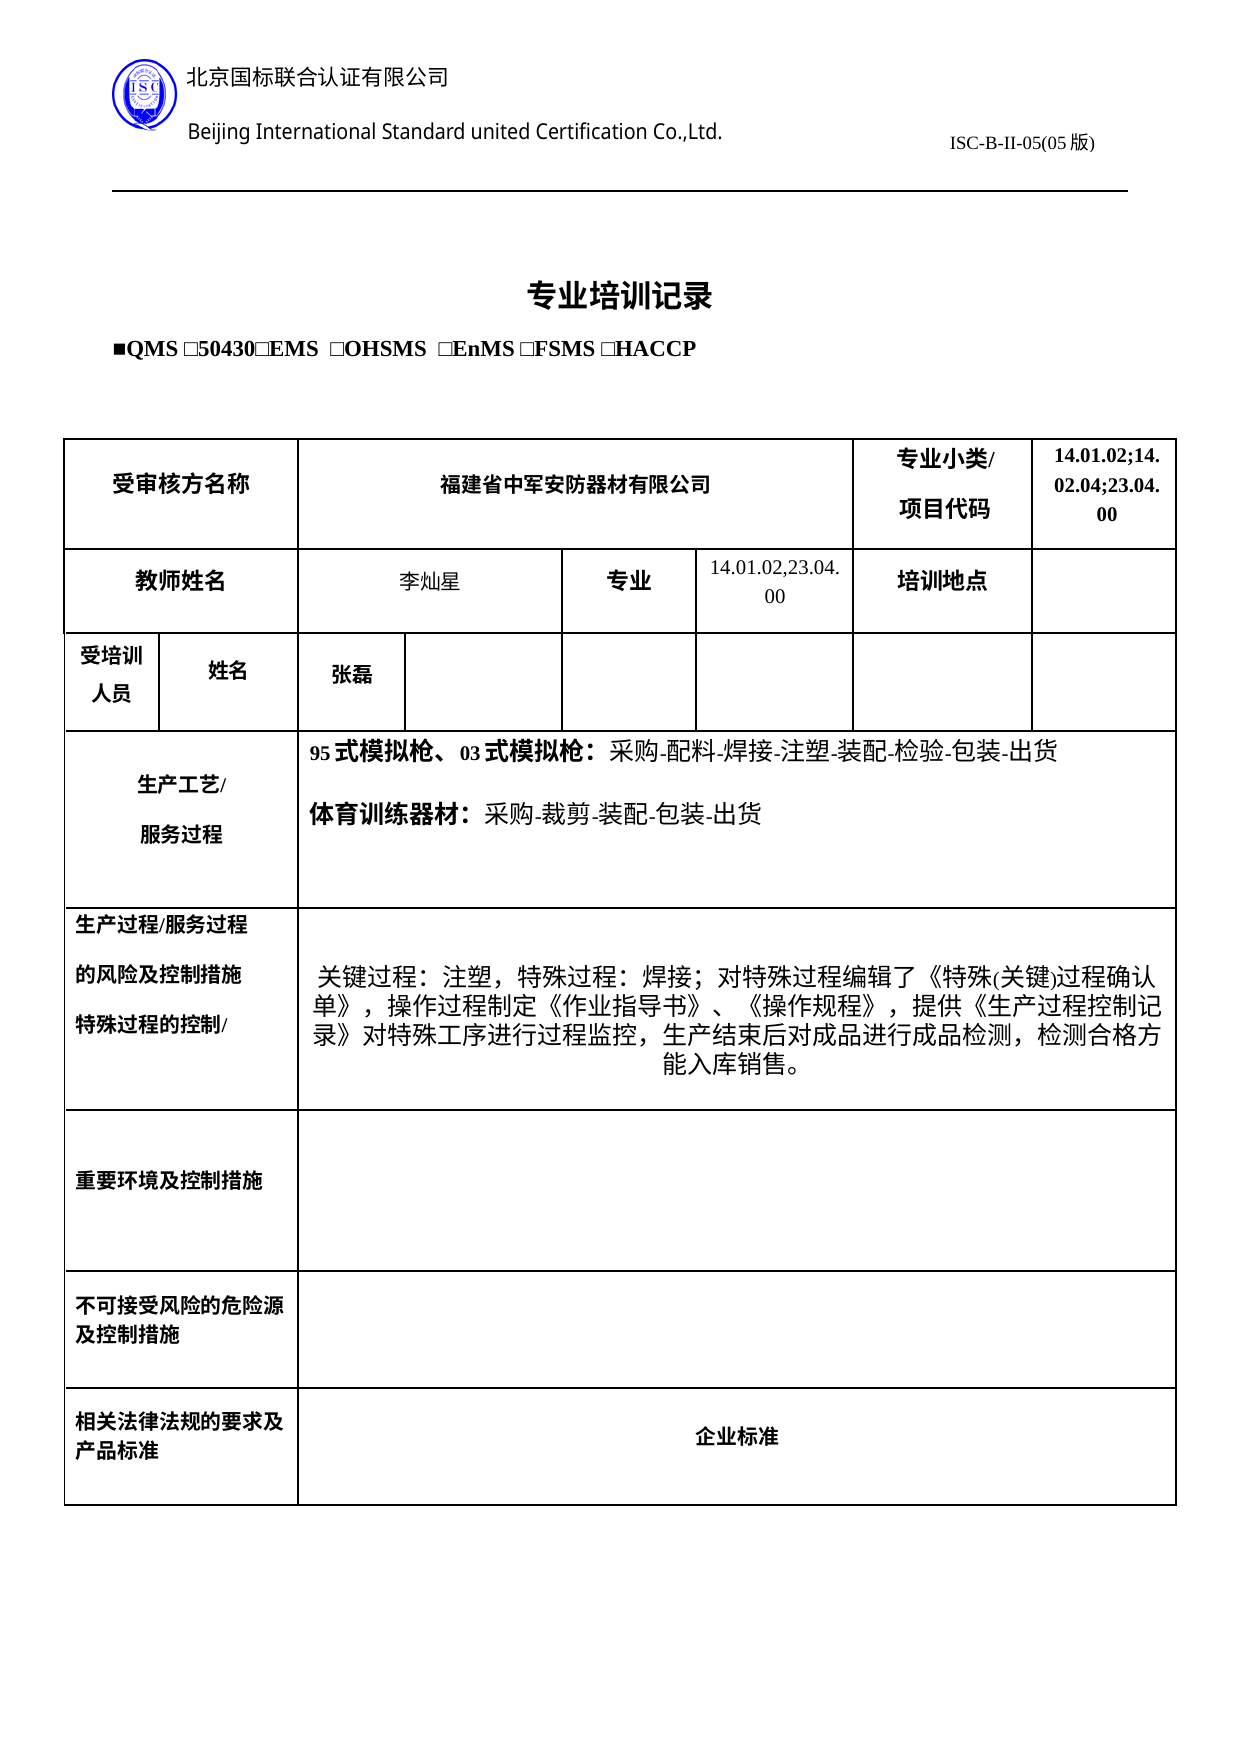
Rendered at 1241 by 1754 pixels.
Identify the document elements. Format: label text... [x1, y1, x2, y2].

table_header 受审核方名称 [65, 440, 297, 548]
table_cell [697, 634, 852, 730]
table_cell [563, 634, 695, 730]
table_cell [854, 634, 1031, 730]
table_cell [406, 634, 561, 730]
table_cell 生产工艺/ 服务过程 [65, 731, 297, 907]
text 专业培训记录 [112, 277, 1128, 314]
picture [112, 59, 180, 131]
table_cell 生产过程/服务过程 的风险及控制措施 特殊过程的控制/ [65, 908, 297, 1109]
table_cell 重要环境及控制措施 [65, 1110, 297, 1270]
table_cell 教师姓名 [65, 550, 297, 632]
table_cell [1033, 550, 1175, 632]
table_cell 相关法律法规的要求及产品标准 [65, 1388, 297, 1503]
table_cell [1033, 634, 1175, 730]
table_cell [299, 1111, 1175, 1270]
table_cell 受培训人员 [65, 633, 158, 730]
table_cell 95式模拟枪、03式模拟枪：采购-配料-焊接-注塑-装配-检验-包装-出货 体育训练器材：采购-裁剪-装配-包装-出货 [299, 732, 1175, 907]
table_cell 专业 [563, 550, 695, 632]
table_cell 14.01.02,23.04.00 [697, 550, 852, 632]
table_cell 培训地点 [854, 550, 1031, 632]
text ■QMS □50430□EMS □OHSMS □EnMS □FSMS □HACCP [112, 335, 1128, 362]
table_cell 李灿星 [299, 550, 561, 632]
table_header 福建省中军安防器材有限公司 [299, 440, 852, 548]
table_header 专业小类/ 项目代码 [854, 440, 1031, 548]
table_cell 关键过程：注塑，特殊过程：焊接；对特殊过程编辑了《特殊(关键)过程确认单》，操作过程制定《作业指导书》、《操作规程》，提供《生产过程控制记录》对特殊工序进行过程监控，生产结束后对成品进行成品检测，检测合格方能入库销售。 [299, 909, 1175, 1109]
table_cell 张磊 [299, 634, 404, 730]
table_cell 姓名 [160, 634, 297, 730]
table_header 14.01.02;14.02.04;23.04.00 [1033, 440, 1175, 548]
table_cell 企业标准 [299, 1389, 1175, 1503]
table_cell [299, 1272, 1175, 1387]
table_cell 不可接受风险的危险源及控制措施 [65, 1271, 297, 1387]
